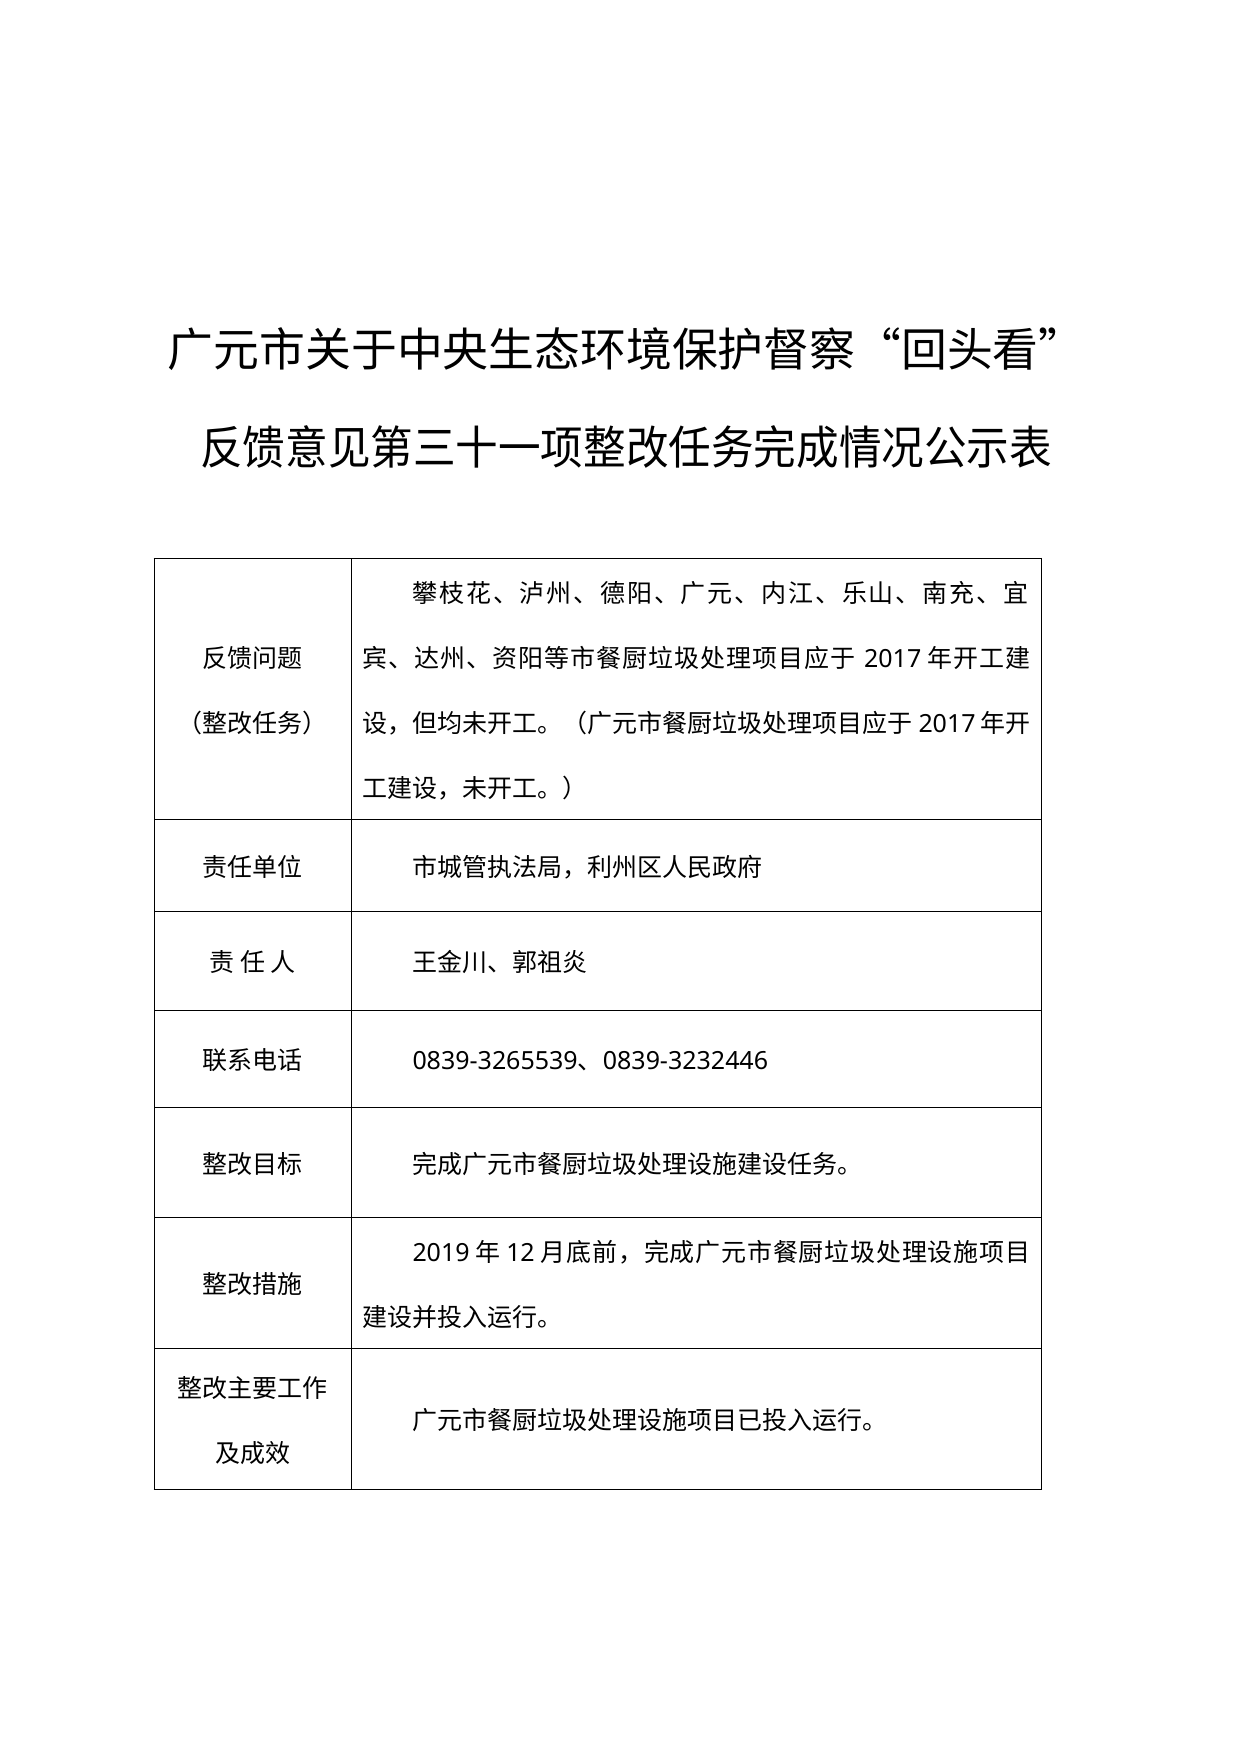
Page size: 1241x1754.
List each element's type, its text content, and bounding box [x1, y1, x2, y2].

table_header 攀枝花、泸州、德阳、广元、内江、乐山、南充、宜宾、达州、资阳等市餐厨垃圾处理项目应于2017年开工建设，但均未开工。（广元市餐厨垃圾处理项目应于2017年开工建设，未开工。） [352, 559, 1041, 819]
table_cell 市城管执法局，利州区人民政府 [352, 820, 1041, 911]
table_cell 完成广元市餐厨垃圾处理设施建设任务。 [352, 1108, 1041, 1217]
table_cell 整改主要工作 及成效 [155, 1349, 351, 1488]
table_cell 0839-3265539、0839-3232446 [352, 1011, 1041, 1107]
table_cell 整改措施 [155, 1218, 351, 1348]
table_cell 广元市餐厨垃圾处理设施项目已投入运行。 [352, 1349, 1041, 1488]
text 广元市关于中央生态环境保护督察“回头看”反馈意见第三十一项整改任务完成情况公示表 [165, 298, 1087, 493]
table_header 反馈问题 （整改任务） [155, 559, 351, 819]
table_cell 王金川、郭祖炎 [352, 912, 1041, 1010]
table_cell 联系电话 [155, 1011, 351, 1107]
table_cell 整改目标 [155, 1108, 351, 1217]
table_cell 责 任 人 [155, 912, 351, 1010]
table_cell 责任单位 [155, 820, 351, 911]
table_cell 2019年12月底前，完成广元市餐厨垃圾处理设施项目建设并投入运行。 [352, 1218, 1041, 1348]
